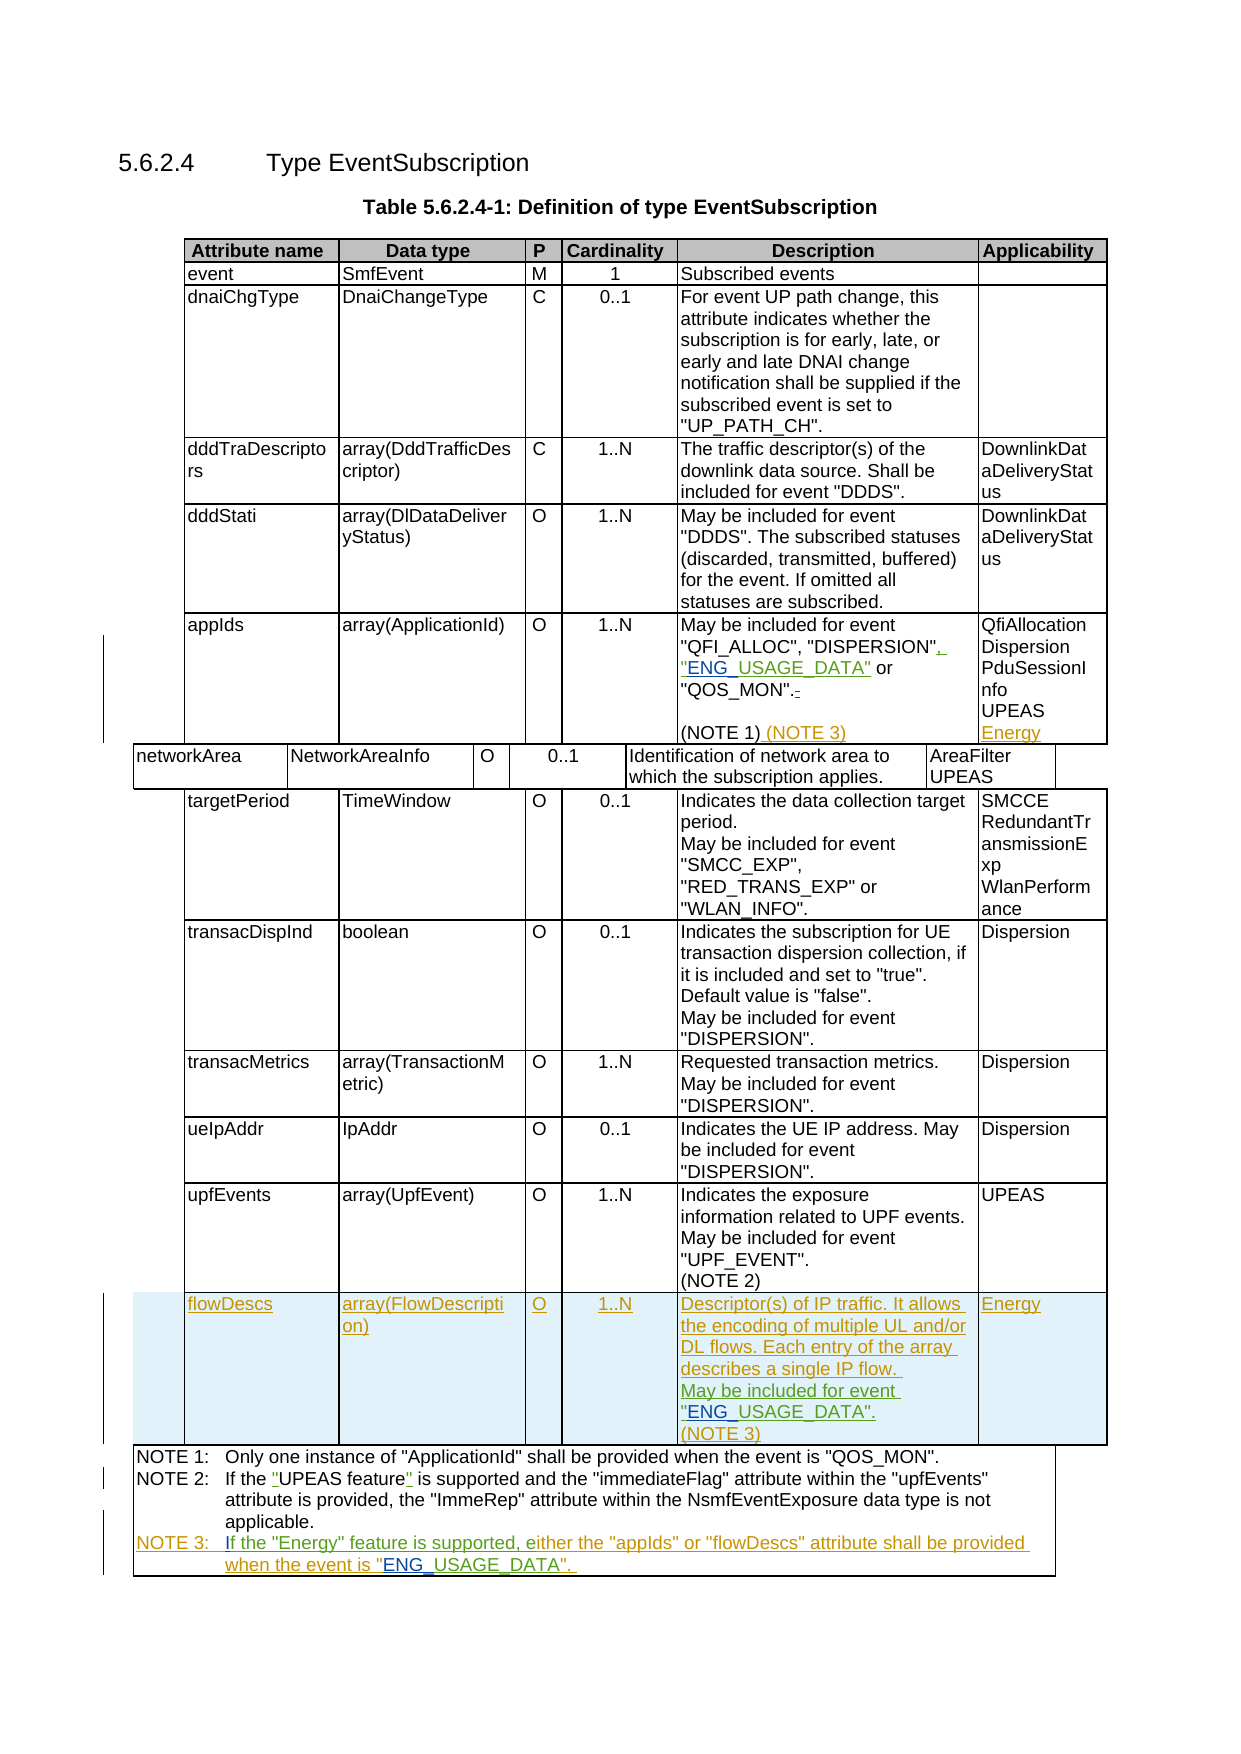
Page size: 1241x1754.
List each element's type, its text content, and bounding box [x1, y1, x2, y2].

table_cell boolean [340, 921, 525, 1050]
table_cell Indicates the exposure information related to UPF events. May be included for event "UPF_EVENT". (NOTE 2) [678, 1184, 978, 1292]
table_cell SmfEvent [340, 263, 525, 284]
table_cell UPEAS [979, 1184, 1106, 1292]
table_cell O [526, 1118, 561, 1182]
table_cell Subscribed events [678, 263, 978, 284]
table_cell 1 [563, 263, 677, 284]
table_cell array(DddTrafficDescriptor) [340, 438, 525, 503]
table_cell 1..N [563, 614, 677, 743]
table_cell O [526, 505, 561, 612]
table_cell array(UpfEvent) [340, 1184, 525, 1292]
table_cell Requested transaction metrics. May be included for event "DISPERSION". [678, 1051, 978, 1116]
table_cell Dispersion [979, 1051, 1106, 1116]
table_cell [979, 286, 1106, 437]
table_cell 0..1 [563, 790, 677, 919]
table_cell NetworkAreaInfo [288, 745, 473, 788]
table_cell O [474, 745, 509, 788]
table_cell array(ApplicationId) [340, 614, 525, 743]
text Table 5.6.2.4-1: Definition of type EventSubscription [118, 195, 1122, 219]
table_cell For event UP path change, this attribute indicates whether the subscription is for early, late, or early and late DNAI change notification shall be supplied if the subscribed event is set to "UP_PATH_CH". [678, 286, 978, 437]
subtitle 5.6.2.4 Type EventSubscription [118, 148, 1122, 176]
table_cell AreaFilter UPEAS [927, 745, 1055, 788]
table_cell dddStati [185, 505, 338, 612]
table_cell dddTraDescriptors [185, 438, 338, 503]
table_header Applicability [979, 240, 1106, 261]
table_cell IpAddr [340, 1118, 525, 1182]
table_cell upfEvents [185, 1184, 338, 1292]
table_cell array(DlDataDeliveryStatus) [340, 505, 525, 612]
table_header P [526, 240, 561, 261]
table_cell appIds [185, 614, 338, 743]
table_cell Indicates the UE IP address. May be included for event "DISPERSION". [678, 1118, 978, 1182]
table_cell array(TransactionMetric) [340, 1051, 525, 1116]
table_cell C [526, 286, 561, 437]
table_cell 1..N [563, 438, 677, 503]
table_cell 0..1 [563, 1118, 677, 1182]
table_cell Indicates the subscription for UE transaction dispersion collection, if it is included and set to "true". Default value is "false". May be included for event "DISPERSION". [678, 921, 978, 1050]
table_cell 0..1 [510, 745, 625, 788]
table_cell targetPeriod [185, 790, 338, 919]
table_header Description [678, 240, 978, 261]
table_cell dnaiChgType [185, 286, 338, 437]
table_cell Indicates the data collection target period. May be included for event "SMCC_EXP", "RED_TRANS_EXP" or "WLAN_INFO". [678, 790, 978, 919]
table_cell O [526, 790, 561, 919]
table_cell ueIpAddr [185, 1118, 338, 1182]
table_cell 0..1 [563, 921, 677, 1050]
table_cell 1..N [563, 505, 677, 612]
table_header Data type [340, 240, 525, 261]
table_cell Identification of network area to which the subscription applies. [627, 745, 926, 788]
table_cell The traffic descriptor(s) of the downlink data source. Shall be included for event "DDDS". [678, 438, 978, 503]
table_cell Dispersion [979, 1118, 1106, 1182]
table_cell networkArea [134, 745, 287, 788]
table_cell O [526, 1184, 561, 1292]
table_cell O [526, 1051, 561, 1116]
table_cell 1..N [563, 1184, 677, 1292]
table_cell transacMetrics [185, 1051, 338, 1116]
table_header Attribute name [185, 240, 338, 261]
table_cell O [526, 921, 561, 1050]
table_cell NOTE 1: Only one instance of "ApplicationId" shall be provided when the event is "QOS_MON". NOTE 2: If the UPEAS feature is supported and the "immediateFlag" attribute within the "upfEvents" attribute is provided, the "ImmeRep" attribute within the NsmfEventExposure data type is not applicable. [134, 1446, 1055, 1575]
table_cell C [526, 438, 561, 503]
table_cell May be included for event "DDDS". The subscribed statuses (discarded, transmitted, buffered) for the event. If omitted all statuses are subscribed. [678, 505, 978, 612]
table_cell DnaiChangeType [340, 286, 525, 437]
table_cell Dispersion [979, 921, 1106, 1050]
table_cell QfiAllocation Dispersion PduSessionInfo UPEAS [979, 614, 1106, 743]
table_cell 0..1 [563, 286, 677, 437]
table_cell M [526, 263, 561, 284]
table_cell transacDispInd [185, 921, 338, 1050]
table_cell event [185, 263, 338, 284]
table_cell SMCCE RedundantTransmissionExp WlanPerformance [979, 790, 1106, 919]
table_cell DownlinkDataDeliveryStatus [979, 505, 1106, 612]
table_cell DownlinkDataDeliveryStatus [979, 438, 1106, 503]
table_cell O [526, 614, 561, 743]
table_cell 1..N [563, 1051, 677, 1116]
table_cell May be included for event "QFI_ALLOC", "DISPERSION" or "QOS_MON". (NOTE 1) [678, 614, 978, 743]
table_header Cardinality [563, 240, 677, 261]
table_cell TimeWindow [340, 790, 525, 919]
table_cell [979, 263, 1106, 284]
